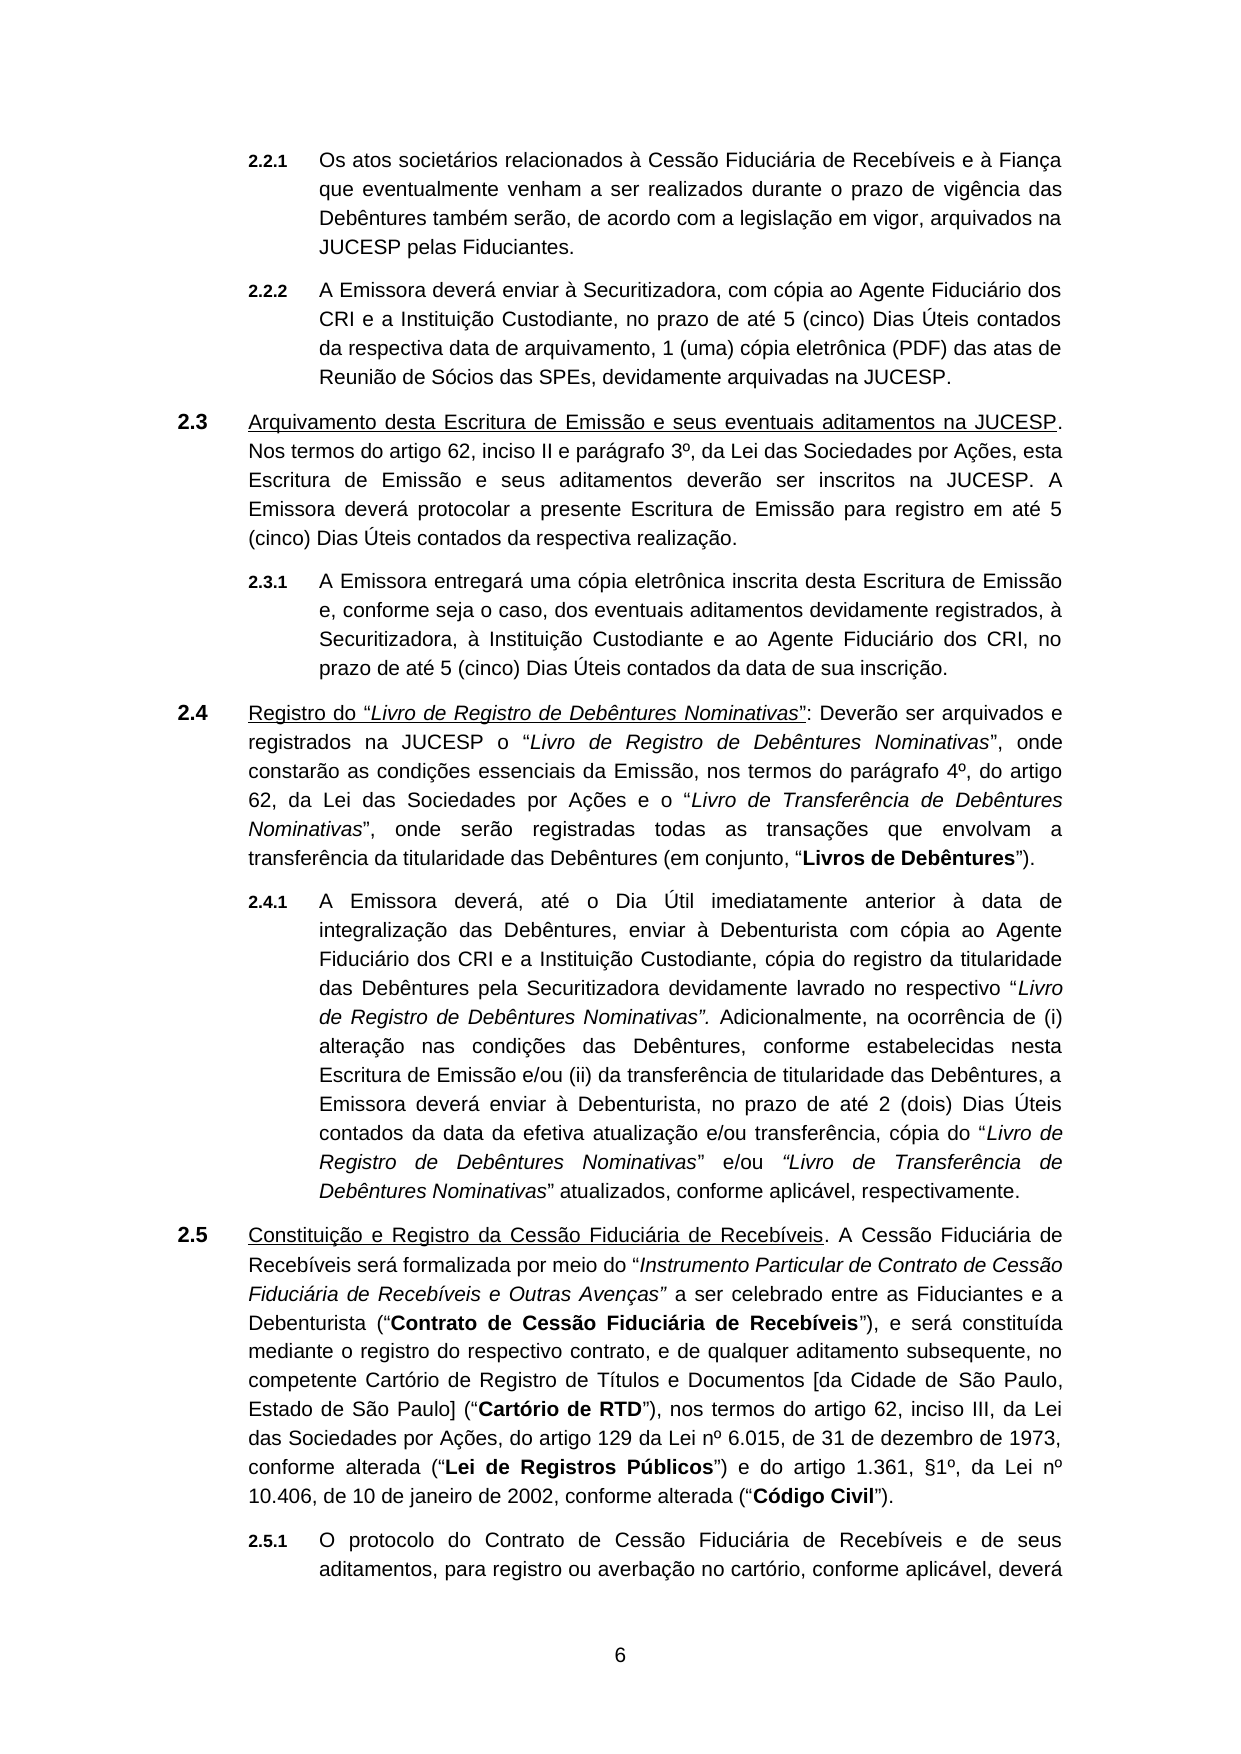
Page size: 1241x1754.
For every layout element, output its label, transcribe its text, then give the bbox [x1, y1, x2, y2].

text Arquivamento desta Escritura de Emissão e seus eventuais aditamentos na JUCESP. Nos termos do artigo 62, inciso II e parágrafo 3º, da Lei das Sociedades por Ações, esta Escritura de Emissão e seus aditamentos deverão ser inscritos na JUCESP. A Emissora deverá protocolar a presente Escritura de Emissão para registro em até 5 (cinco) Dias Úteis contados da respectiva realização. [177, 408, 1063, 549]
text Os atos societários relacionados à Cessão Fiduciária de Recebíveis e à Fiança que eventualmente venham a ser realizados durante o prazo de vigência das Debêntures também serão, de acordo com a legislação em vigor, arquivados na JUCESP pelas Fiduciantes. [248, 148, 1063, 258]
text Registro do “Livro de Registro de Debêntures Nominativas”: Deverão ser arquivados e registrados na JUCESP o “Livro de Registro de Debêntures Nominativas”, onde constarão as condições essenciais da Emissão, nos termos do parágrafo 4º, do artigo 62, da Lei das Sociedades por Ações e o “Livro de Transferência de Debêntures Nominativas”, onde serão registradas todas as transações que envolvam a transferência da titularidade das Debêntures (em conjunto, “Livros de Debêntures”). [177, 699, 1063, 869]
text A Emissora deverá, até o Dia Útil imediatamente anterior à data de integralização das Debêntures, enviar à Debenturista com cópia ao Agente Fiduciário dos CRI e a Instituição Custodiante, cópia do registro da titularidade das Debêntures pela Securitizadora devidamente lavrado no respectivo “Livro de Registro de Debêntures Nominativas”. Adicionalmente, na ocorrência de (i) alteração nas condições das Debêntures, conforme estabelecidas nesta Escritura de Emissão e/ou (ii) da transferência de titularidade das Debêntures, a Emissora deverá enviar à Debenturista, no prazo de até 2 (dois) Dias Úteis contados da data da efetiva atualização e/ou transferência, cópia do “Livro de Registro de Debêntures Nominativas” e/ou “Livro de Transferência de Debêntures Nominativas” atualizados, conforme aplicável, respectivamente. [248, 889, 1063, 1203]
text Constituição e Registro da Cessão Fiduciária de Recebíveis. A Cessão Fiduciária de Recebíveis será formalizada por meio do “Instrumento Particular de Contrato de Cessão Fiduciária de Recebíveis e Outras Avenças” a ser celebrado entre as Fiduciantes e a Debenturista (“Contrato de Cessão Fiduciária de Recebíveis”), e será constituída mediante o registro do respectivo contrato, e de qualquer aditamento subsequente, no competente Cartório de Registro de Títulos e Documentos [da Cidade de São Paulo, Estado de São Paulo] (“Cartório de RTD”), nos termos do artigo 62, inciso III, da Lei das Sociedades por Ações, do artigo 129 da Lei nº 6.015, de 31 de dezembro de 1973, conforme alterada (“Lei de Registros Públicos”) e do artigo 1.361, §1º, da Lei nº 10.406, de 10 de janeiro de 2002, conforme alterada (“Código Civil”). [177, 1222, 1063, 1508]
text A Emissora deverá enviar à Securitizadora, com cópia ao Agente Fiduciário dos CRI e a Instituição Custodiante, no prazo de até 5 (cinco) Dias Úteis contados da respectiva data de arquivamento, 1 (uma) cópia eletrônica (PDF) das atas de Reunião de Sócios das SPEs, devidamente arquivadas na JUCESP. [248, 278, 1063, 389]
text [248, 1528, 1063, 1581]
text A Emissora entregará uma cópia eletrônica inscrita desta Escritura de Emissão e, conforme seja o caso, dos eventuais aditamentos devidamente registrados, à Securitizadora, à Instituição Custodiante e ao Agente Fiduciário dos CRI, no prazo de até 5 (cinco) Dias Úteis contados da data de sua inscrição. [248, 569, 1063, 680]
